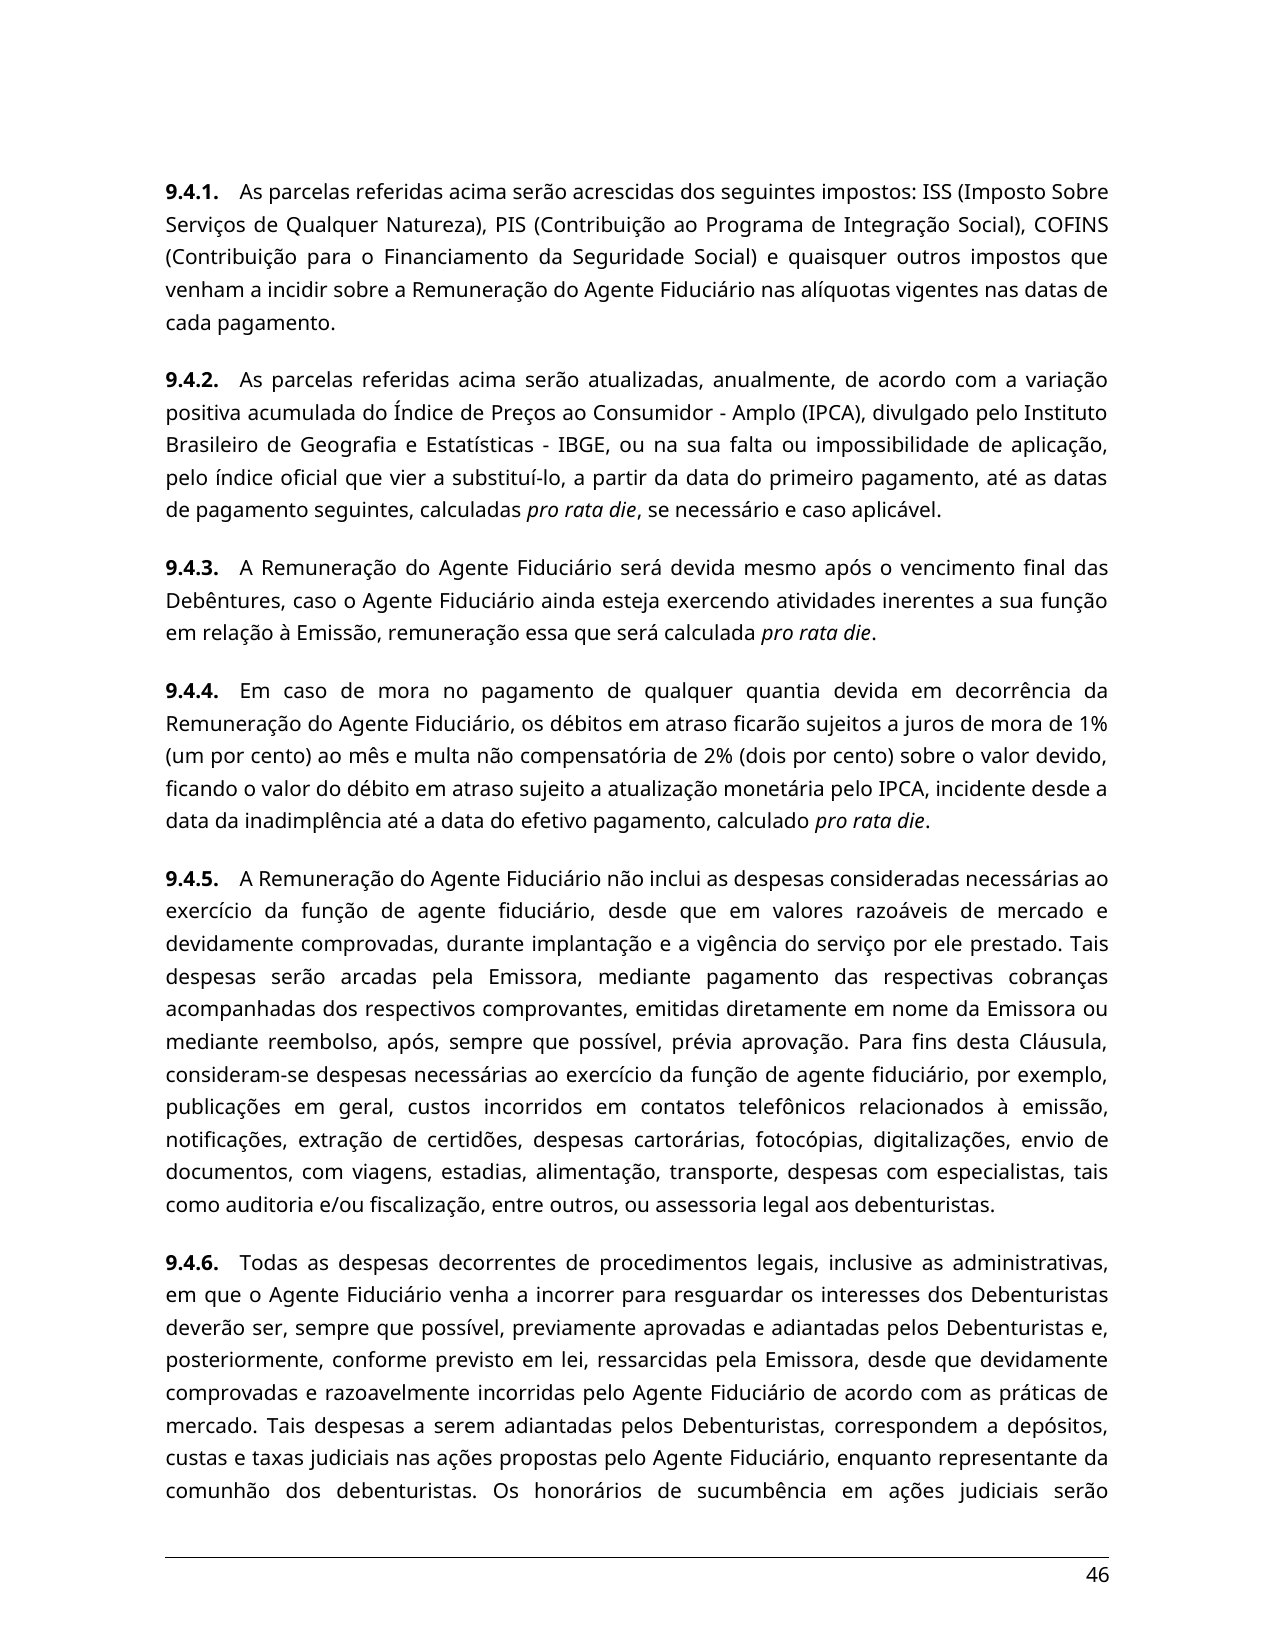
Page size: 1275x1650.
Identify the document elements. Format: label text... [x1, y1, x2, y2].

list A Remuneração do Agente Fiduciário não inclui as despesas consideradas necessárias ao exercício da função de agente fiduciário, desde que em valores razoáveis de mercado e devidamente comprovadas, durante implantação e a vigência do serviço por ele prestado. Tais despesas serão arcadas pela Emissora, mediante pagamento das respectivas cobranças acompanhadas dos respectivos comprovantes, emitidas diretamente em nome da Emissora ou mediante reembolso, após, sempre que possível, prévia aprovação. Para fins desta Cláusula, consideram-se despesas necessárias ao exercício da função de agente fiduciário, por exemplo, publicações em geral, custos incorridos em contatos telefônicos relacionados à emissão, notificações, extração de certidões, despesas cartorárias, fotocópias, digitalizações, envio de documentos, com viagens, estadias, alimentação, transporte, despesas com especialistas, tais como auditoria e/ou fiscalização, entre outros, ou assessoria legal aos debenturistas. [165, 864, 1109, 1218]
list As parcelas referidas acima serão acrescidas dos seguintes impostos: ISS (Imposto Sobre Serviços de Qualquer Natureza), PIS (Contribuição ao Programa de Integração Social), COFINS (Contribuição para o Financiamento da Seguridade Social) e quaisquer outros impostos que venham a incidir sobre a Remuneração do Agente Fiduciário nas alíquotas vigentes nas datas de cada pagamento. [165, 177, 1109, 336]
list A Remuneração do Agente Fiduciário será devida mesmo após o vencimento final das Debêntures, caso o Agente Fiduciário ainda esteja exercendo atividades inerentes a sua função em relação à Emissão, remuneração essa que será calculada pro rata die. [165, 553, 1109, 647]
list Em caso de mora no pagamento de qualquer quantia devida em decorrência da Remuneração do Agente Fiduciário, os débitos em atraso ficarão sujeitos a juros de mora de 1% (um por cento) ao mês e multa não compensatória de 2% (dois por cento) sobre o valor devido, ficando o valor do débito em atraso sujeito a atualização monetária pelo IPCA, incidente desde a data da inadimplência até a data do efetivo pagamento, calculado pro rata die. [165, 676, 1109, 835]
list As parcelas referidas acima serão atualizadas, anualmente, de acordo com a variação positiva acumulada do Índice de Preços ao Consumidor - Amplo (IPCA), divulgado pelo Instituto Brasileiro de Geografia e Estatísticas - IBGE, ou na sua falta ou impossibilidade de aplicação, pelo índice oficial que vier a substituí-lo, a partir da data do primeiro pagamento, até as datas de pagamento seguintes, calculadas pro rata die, se necessário e caso aplicável. [165, 365, 1109, 524]
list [165, 1248, 1109, 1504]
